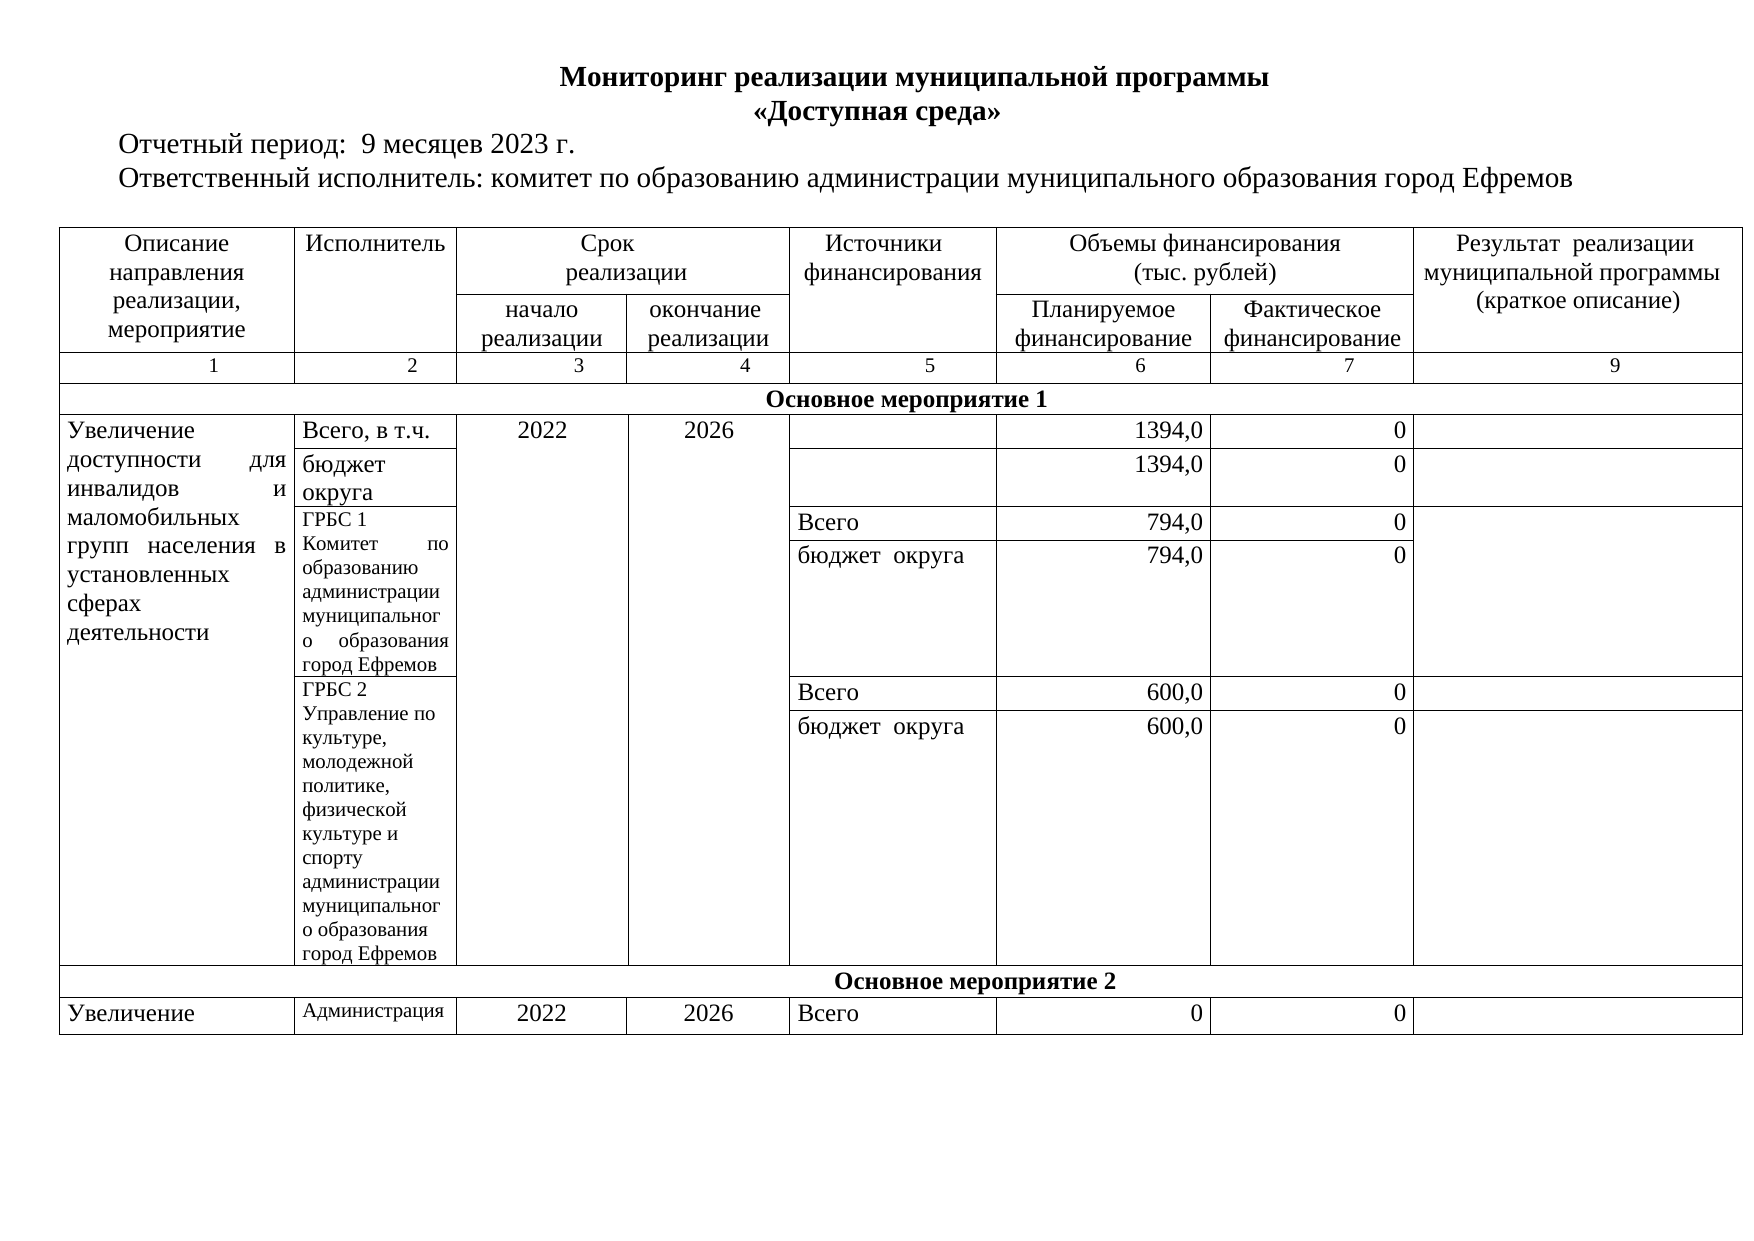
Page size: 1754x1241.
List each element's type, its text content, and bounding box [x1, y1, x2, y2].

table_cell начало реализации [457, 295, 626, 352]
table_cell Всего [790, 998, 996, 1034]
text Мониторинг реализации муниципальной программы [118, 59, 1636, 93]
table_cell [1414, 677, 1742, 710]
table_cell 794,0 [997, 507, 1210, 539]
table_cell ГРБС 1 Комитет по образованию администрации муниципального образования город Ефремов [295, 507, 456, 676]
table_cell 0 [997, 998, 1210, 1034]
table_cell [1414, 711, 1742, 965]
table_cell 0 [1211, 998, 1413, 1034]
text Ответственный исполнитель: комитет по образованию администрации муниципального образования город Ефремов [118, 160, 1636, 193]
table_cell Всего, в т.ч. [295, 415, 456, 448]
table_cell 600,0 [997, 711, 1210, 965]
table_cell 2026 [627, 998, 789, 1034]
table_cell 794,0 [997, 541, 1210, 676]
table_header Объемы финансирования (тыс. рублей) [997, 228, 1413, 293]
table_cell 7 [1211, 353, 1413, 383]
table_header Описание направления реализации, мероприятие [60, 228, 294, 352]
table_cell окончание реализации [627, 295, 789, 352]
table_cell Планируемое финансирование [997, 295, 1210, 352]
table_cell [1414, 507, 1742, 676]
table_cell 3 [457, 353, 626, 383]
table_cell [60, 998, 294, 1034]
table_cell Увеличение доступности для инвалидов и маломобильных групп населения в установленных сферах деятельности [60, 415, 294, 965]
table_cell 1394,0 [997, 415, 1210, 448]
table_cell 0 [1211, 415, 1413, 448]
table_cell [1414, 998, 1742, 1034]
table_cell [295, 998, 456, 1034]
table_cell 2022 [457, 998, 626, 1034]
table_cell 0 [1211, 677, 1413, 710]
table_cell [790, 449, 996, 506]
table_cell 600,0 [997, 677, 1210, 710]
table_cell 2022 [457, 415, 628, 965]
table_cell Всего [790, 507, 996, 539]
table_cell ГРБС 2 Управление по культуре, молодежной политике, физической культуре и спорту администрации муниципального образования город Ефремов [295, 677, 456, 965]
text Отчетный период: 9 месяцев 2023 г. [118, 126, 1636, 160]
table_cell бюджет округа [295, 449, 456, 506]
text «Доступная среда» [118, 93, 1636, 126]
table_cell Фактическое финансирование [1211, 295, 1413, 352]
table_cell бюджет округа [790, 541, 996, 676]
table_cell 2026 [629, 415, 789, 965]
table_cell 1 [60, 353, 294, 383]
table_cell Основное мероприятие 1 [60, 384, 1742, 414]
table_cell [1414, 449, 1742, 506]
table_cell 2 [295, 353, 456, 383]
table_cell Основное мероприятие 2 [60, 966, 1742, 997]
table_header Результат реализации муниципальной программы (краткое описание) [1414, 228, 1742, 352]
table_cell бюджет округа [790, 711, 996, 965]
table_cell Всего [790, 677, 996, 710]
table_cell 0 [1211, 541, 1413, 676]
table_header Исполнитель [295, 228, 456, 352]
table_header Источники финансирования [790, 228, 996, 352]
table_cell 0 [1211, 711, 1413, 965]
table_cell [1414, 415, 1742, 448]
table_cell 6 [997, 353, 1210, 383]
table_header Срок реализации [457, 228, 789, 293]
table_cell 0 [1211, 507, 1413, 539]
table_cell 1394,0 [997, 449, 1210, 506]
table_cell 5 [790, 353, 996, 383]
table_cell [790, 415, 996, 448]
table_cell 0 [1211, 449, 1413, 506]
table_cell 4 [627, 353, 789, 383]
table_cell 9 [1414, 353, 1742, 383]
